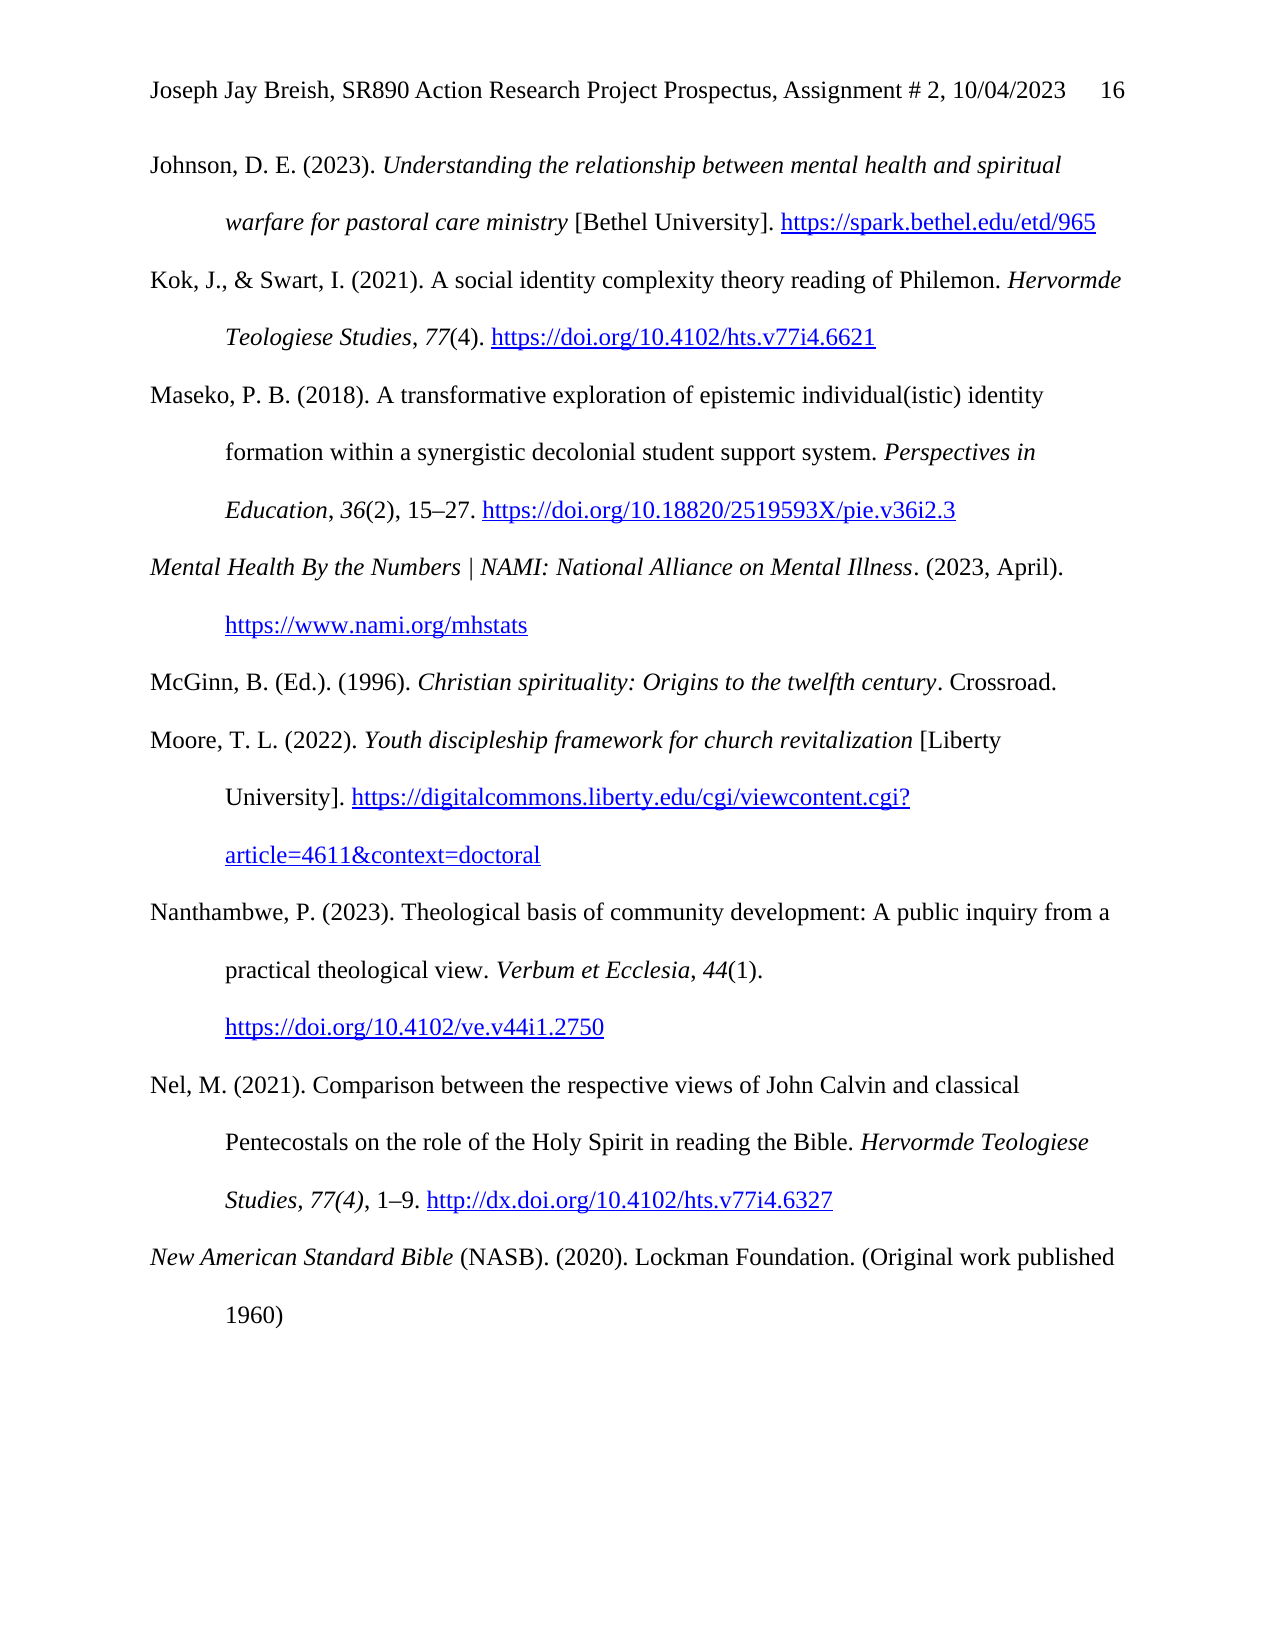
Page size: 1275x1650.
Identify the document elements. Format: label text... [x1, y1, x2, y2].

text Johnson, D. E. (2023). Understanding the relationship between mental health and spiritual warfare for pastoral care ministry [Bethel University]. https://spark.bethel.edu/etd/965 [150, 150, 1125, 236]
text New American Standard Bible (NASB). (2020). Lockman Foundation. (Original work published [150, 1242, 1125, 1271]
text Nanthambwe, P. (2023). Theological basis of community development: A public inquiry from a practical theological view. Verbum et Ecclesia, 44(1). https://doi.org/10.4102/ve.v44i1.2750 [150, 897, 1125, 1041]
text Kok, J., & Swart, I. (2021). A social identity complexity theory reading of Philemon. Hervormde Teologiese Studies, 77(4). https://doi.org/10.4102/hts.v77i4.6621 [150, 265, 1125, 351]
text Mental Health By the Numbers | NAMI: National Alliance on Mental Illness. (2023, April). https://www.nami.org/mhstats [150, 552, 1125, 639]
text McGinn, B. (Ed.). (1996). Christian spirituality: Origins to the twelfth century. Crossroad. [150, 667, 1125, 696]
text Moore, T. L. (2022). Youth discipleship framework for church revitalization [Liberty University]. https://digitalcommons.liberty.edu/cgi/viewcontent.cgi? article=4611&context=doctoral [150, 725, 1125, 869]
text Nel, M. (2021). Comparison between the respective views of John Calvin and classical Pentecostals on the role of the Holy Spirit in reading the Bible. Hervormde Teologiese Studies, 77(4), 1–9. http://dx.doi.org/10.4102/hts.v77i4.6327 [150, 1070, 1125, 1214]
text Maseko, P. B. (2018). A transformative exploration of epistemic individual(istic) identity formation within a synergistic decolonial student support system. Perspectives in Education, 36(2), 15–27. https://doi.org/10.18820/2519593X/pie.v36i2.3 [150, 380, 1125, 524]
text 1960) [150, 1300, 1125, 1329]
